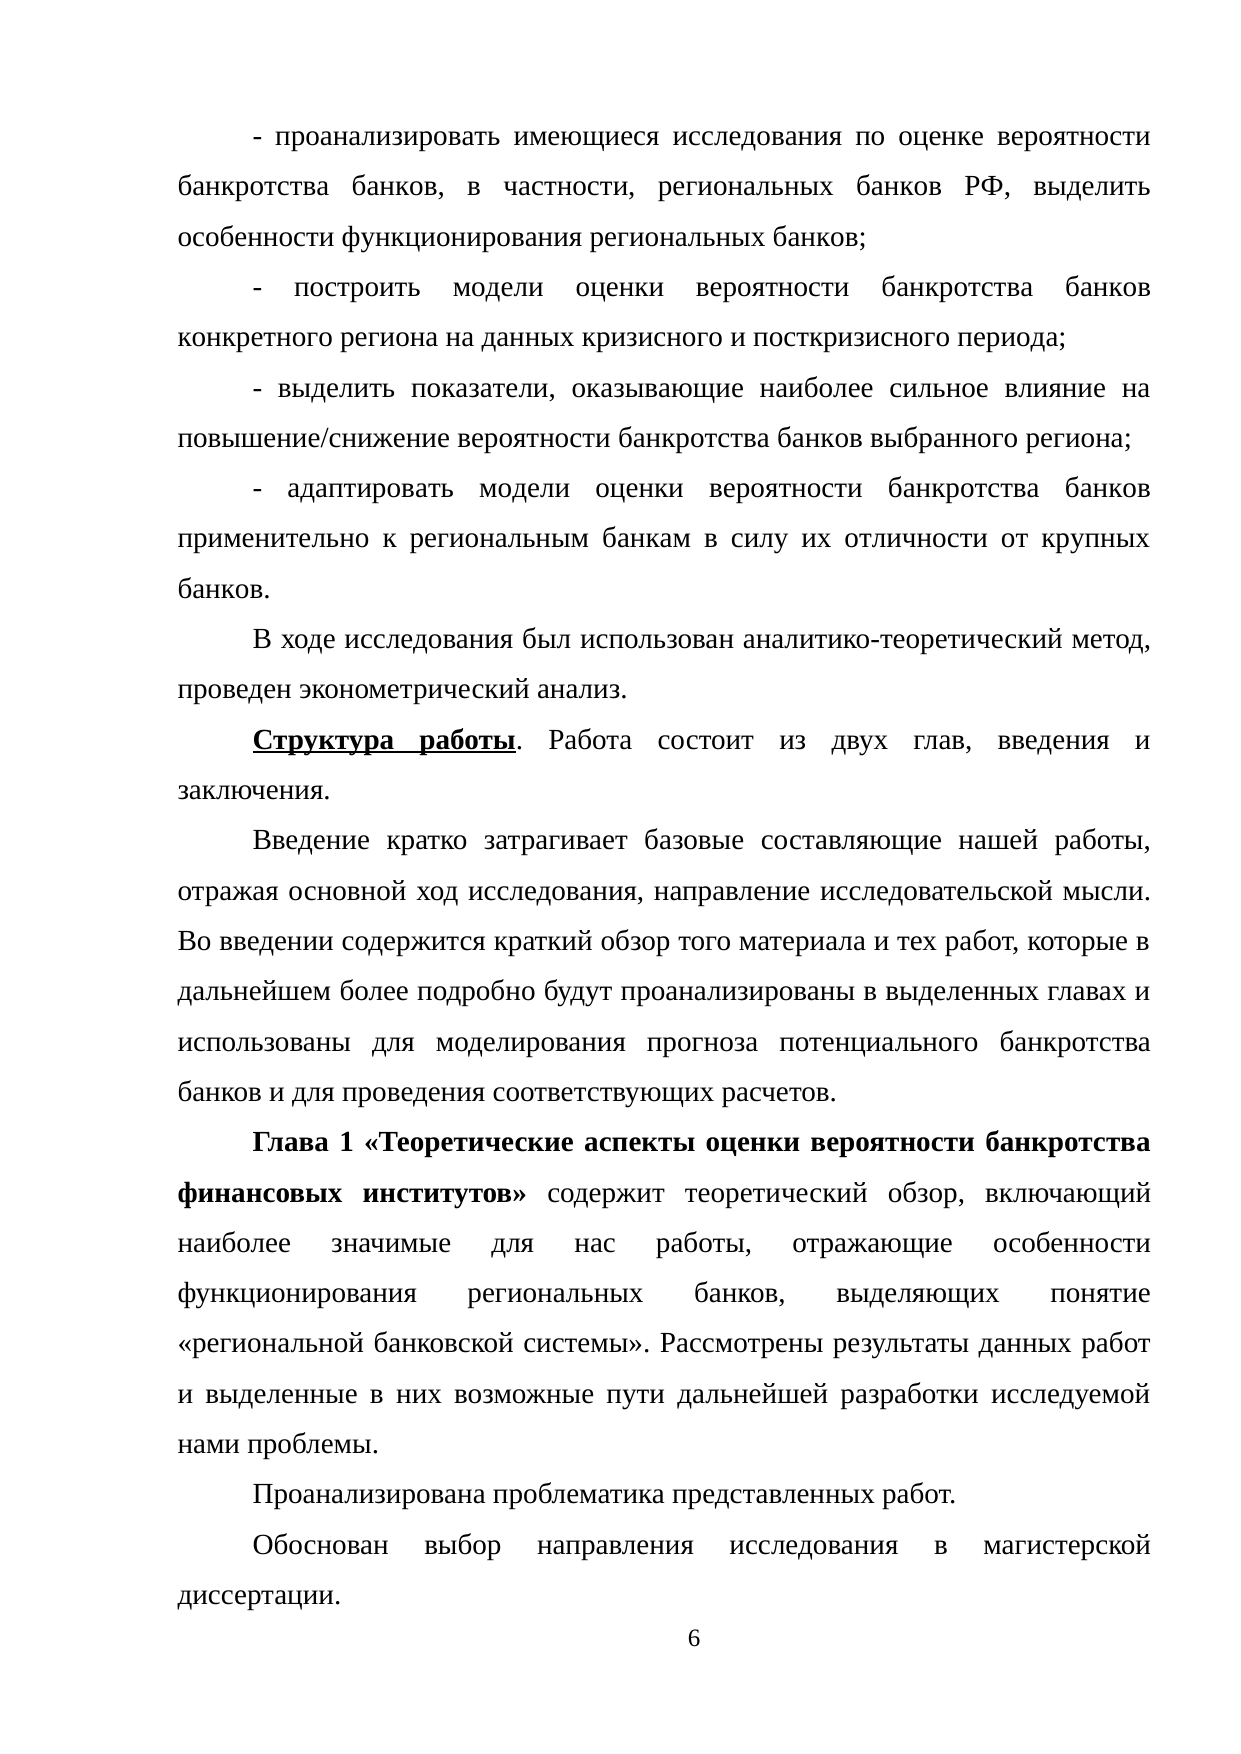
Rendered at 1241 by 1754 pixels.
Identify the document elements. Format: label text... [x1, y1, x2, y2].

text - выделить показатели, оказывающие наиболее сильное влияние на повышение/снижение вероятности банкротства банков выбранного региона; [177, 370, 1152, 453]
text Глава 1 «Теоретические аспекты оценки вероятности банкротства финансовых институтов» содержит теоретический обзор, включающий наиболее значимые для нас работы, отражающие особенности функционирования региональных банков, выделяющих понятие «региональной банковской системы». Рассмотрены результаты данных работ и выделенные в них возможные пути дальнейшей разработки исследуемой нами проблемы. [177, 1124, 1152, 1460]
text Введение кратко затрагивает базовые составляющие нашей работы, отражая основной ход исследования, направление исследовательской мысли. Во введении содержится краткий обзор того материала и тех работ, которые в дальнейшем более подробно будут проанализированы в выделенных главах и использованы для моделирования прогноза потенциального банкротства банков и для проведения соответствующих расчетов. [177, 822, 1152, 1108]
text - проанализировать имеющиеся исследования по оценке вероятности банкротства банков, в частности, региональных банков РФ, выделить особенности функционирования региональных банков; [177, 118, 1152, 252]
text В ходе исследования был использован аналитико-теоретический метод, проведен эконометрический анализ. [177, 621, 1152, 705]
text - адаптировать модели оценки вероятности банкротства банков применительно к региональным банкам в силу их отличности от крупных банков. [177, 470, 1152, 604]
text Структура работы. Работа состоит из двух глав, введения и заключения. [177, 722, 1152, 806]
text - построить модели оценки вероятности банкротства банков конкретного региона на данных кризисного и посткризисного периода; [177, 269, 1152, 353]
text Обоснован выбор направления исследования в магистерской диссертации. [177, 1527, 1152, 1611]
text Проанализирована проблематика представленных работ. [177, 1477, 1152, 1510]
